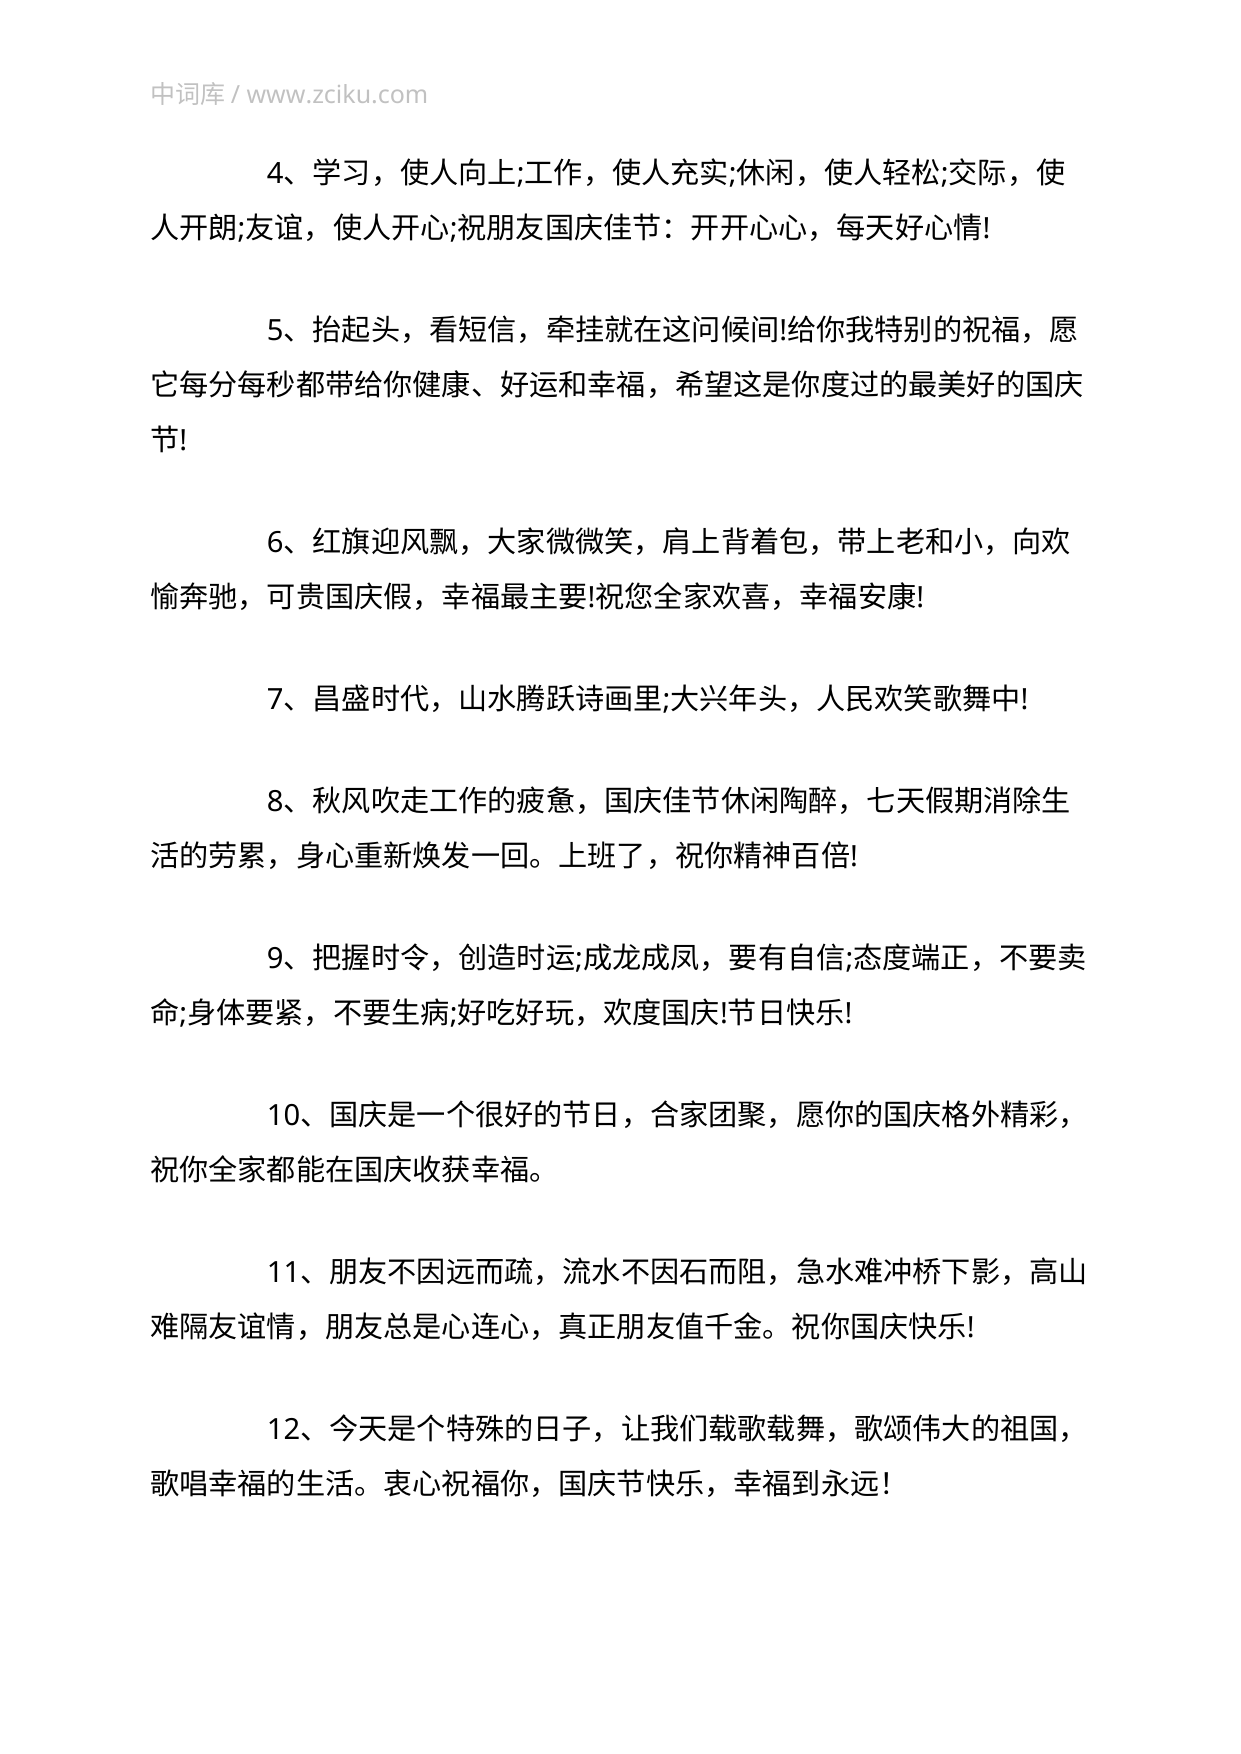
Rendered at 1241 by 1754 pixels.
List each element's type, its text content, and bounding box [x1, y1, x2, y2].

text 11、朋友不因远而疏，流水不因石而阻，急水难冲桥下影，高山难隔友谊情，朋友总是心连心，真正朋友值千金。祝你国庆快乐! [150, 1248, 1090, 1346]
text 5、抬起头，看短信，牵挂就在这问候间!给你我特别的祝福，愿它每分每秒都带给你健康、好运和幸福，希望这是你度过的最美好的国庆节! [150, 307, 1090, 459]
text 12、今天是个特殊的日子，让我们载歌载舞，歌颂伟大的祖国，歌唱幸福的生活。衷心祝福你，国庆节快乐，幸福到永远！ [150, 1406, 1090, 1503]
text 8、秋风吹走工作的疲惫，国庆佳节休闲陶醉，七天假期消除生活的劳累，身心重新焕发一回。上班了，祝你精神百倍! [150, 778, 1090, 875]
text 10、国庆是一个很好的节日，合家团聚，愿你的国庆格外精彩，祝你全家都能在国庆收获幸福。 [150, 1092, 1090, 1189]
text 7、昌盛时代，山水腾跃诗画里;大兴年头，人民欢笑歌舞中! [150, 676, 1090, 718]
text 4、学习，使人向上;工作，使人充实;休闲，使人轻松;交际，使人开朗;友谊，使人开心;祝朋友国庆佳节：开开心心，每天好心情! [150, 150, 1090, 247]
text 6、红旗迎风飘，大家微微笑，肩上背着包，带上老和小，向欢愉奔驰，可贵国庆假，幸福最主要!祝您全家欢喜，幸福安康! [150, 519, 1090, 616]
text 9、把握时令，创造时运;成龙成凤，要有自信;态度端正，不要卖命;身体要紧，不要生病;好吃好玩，欢度国庆!节日快乐! [150, 935, 1090, 1032]
